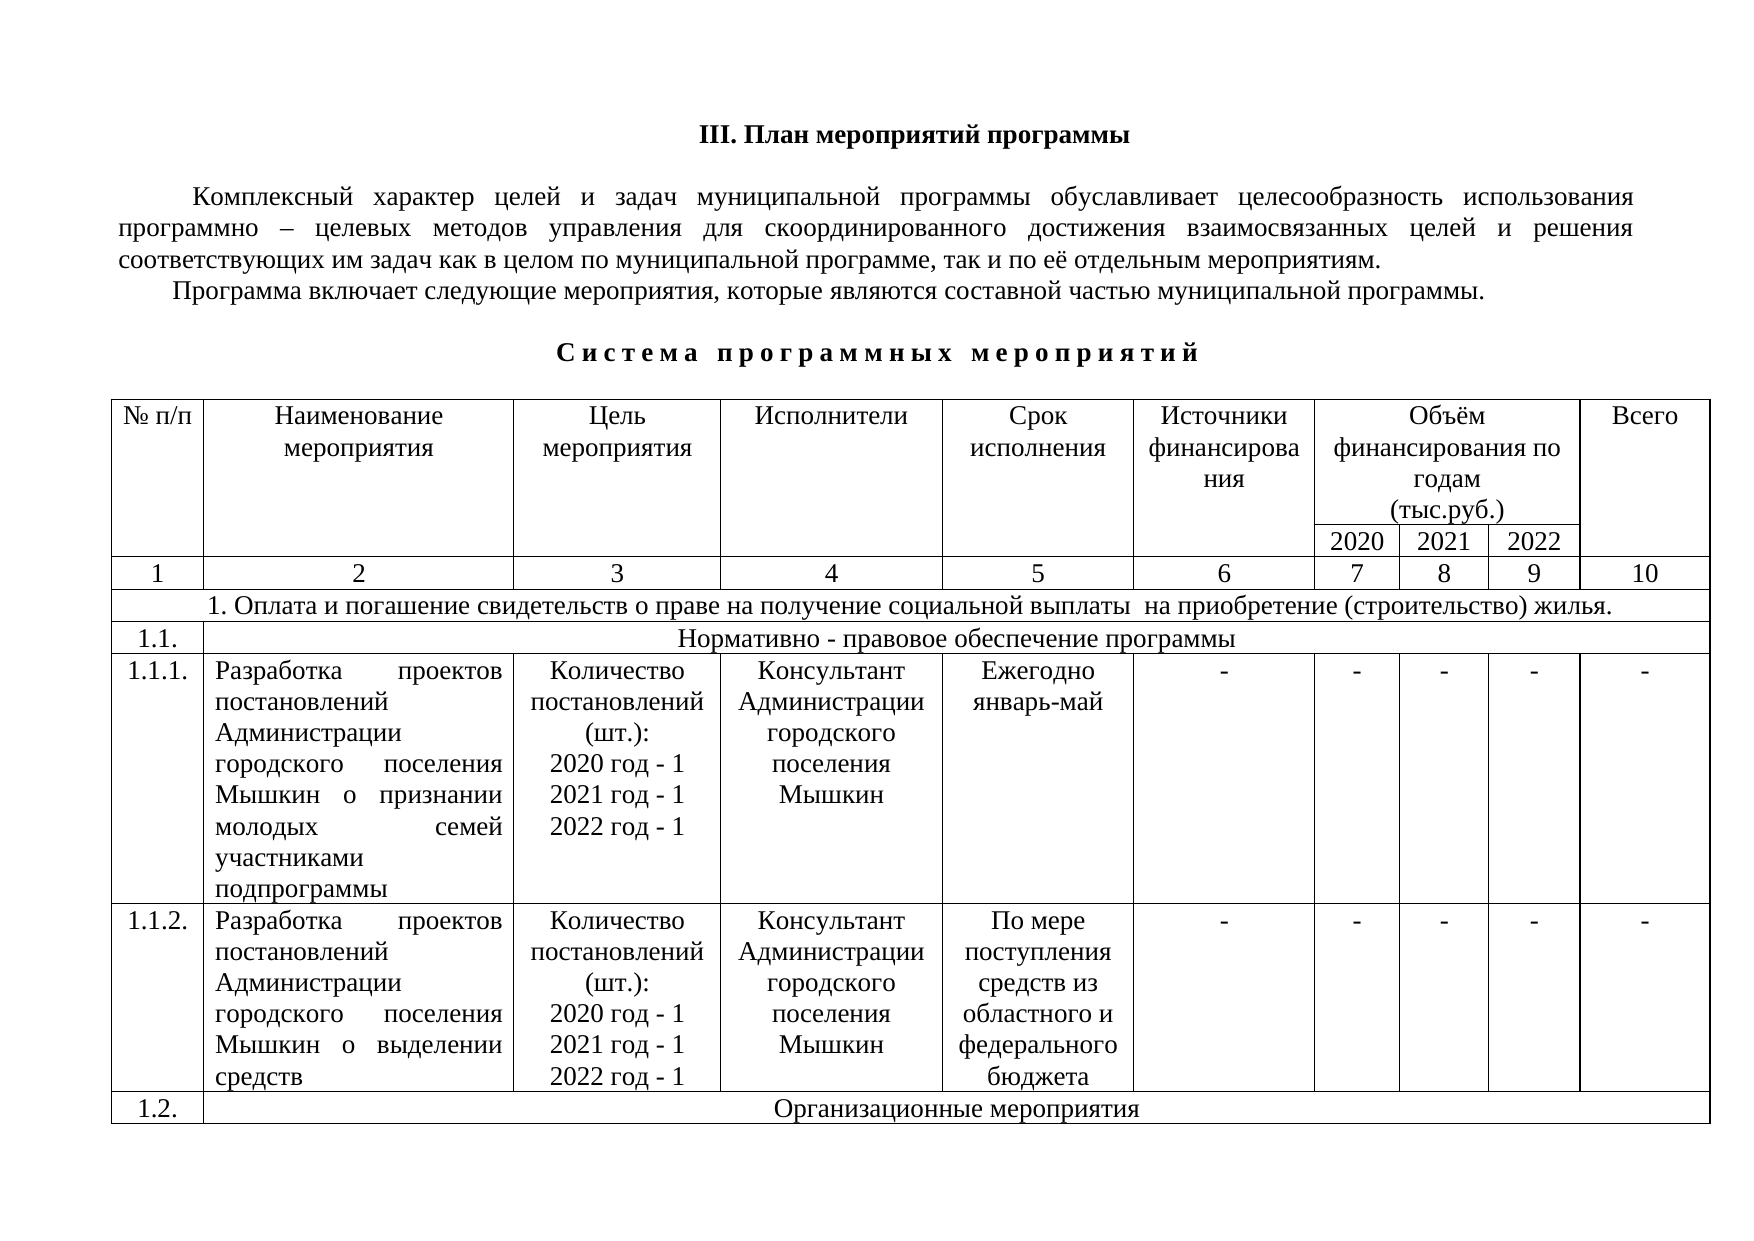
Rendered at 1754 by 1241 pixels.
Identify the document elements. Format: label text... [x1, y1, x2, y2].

table_cell Количество постановлений (шт.): 2020 год - 1 2021 год - 1 2022 год - 1 [514, 904, 720, 1091]
table_cell - [1581, 654, 1709, 903]
table_cell Нормативно - правовое обеспечение программы [204, 622, 1709, 653]
table_cell 3 [514, 557, 720, 588]
text Система программных мероприятий [118, 336, 1636, 367]
table_header Всего [1581, 400, 1709, 556]
table_cell 9 [1489, 557, 1579, 588]
table_cell 1.1. [112, 622, 203, 653]
table_cell 1.1.2. [112, 904, 203, 1091]
table_cell - [1315, 904, 1399, 1091]
table_cell Организационные мероприятия [204, 1092, 1709, 1123]
table_cell 6 [1134, 557, 1314, 588]
table_cell 8 [1400, 557, 1488, 588]
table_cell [721, 904, 942, 1091]
table_cell - [1581, 904, 1709, 1091]
table_cell - [1134, 904, 1314, 1091]
table_cell 4 [721, 557, 942, 588]
table_header Объём финансирования по годам (тыс.руб.) [1315, 400, 1579, 524]
table_cell Количество постановлений (шт.): 2020 год - 1 2021 год - 1 2022 год - 1 [514, 654, 720, 903]
table_cell - [1489, 904, 1579, 1091]
table_header Источники финансирования [1134, 400, 1314, 556]
table_cell 2022 [1489, 525, 1579, 556]
table_cell 2021 [1400, 525, 1488, 556]
text Комплексный характер целей и задач муниципальной программы обуславливает целесообразность использования программно – целевых методов управления для скоординированного достижения взаимосвязанных целей и решения соответствующих им задач как в целом по муниципальной программе, так и по её отдельным мероприятиям. [118, 180, 1636, 274]
table_cell 1. Оплата и погашение свидетельств о праве на получение социальной выплаты на приобретение (строительство) жилья. [112, 590, 1709, 621]
table_header Исполнители [721, 400, 942, 556]
table_cell Разработка проектов постановлений Администрации городского поселения Мышкин о выделении средств [204, 904, 513, 1091]
table_cell Разработка проектов постановлений Администрации городского поселения Мышкин о признании молодых семей участниками подпрограммы [204, 654, 513, 903]
table_cell 1.1.1. [112, 654, 203, 903]
table_cell - [1489, 654, 1579, 903]
table_cell 1 [112, 557, 203, 588]
table_cell Консультант Администрации городского поселения Мышкин [721, 654, 942, 903]
table_cell 1.2. [112, 1092, 203, 1123]
table_cell - [1134, 654, 1314, 903]
table_cell - [1400, 904, 1488, 1091]
table_cell Ежегодно январь-май [943, 654, 1133, 903]
table_header Срок исполнения [943, 400, 1133, 556]
table_cell - [1400, 654, 1488, 903]
table_cell 7 [1315, 557, 1399, 588]
table_cell 5 [943, 557, 1133, 588]
table_cell По мере поступления средств из областного и федерального бюджета [943, 904, 1133, 1091]
table_cell 2 [204, 557, 513, 588]
table_cell - [1315, 654, 1399, 903]
table_header № п/п [112, 400, 203, 556]
text III. План мероприятий программы [193, 118, 1636, 149]
table_header Наименование мероприятия [204, 400, 513, 556]
table_header Цель мероприятия [514, 400, 720, 556]
table_cell 10 [1581, 557, 1709, 588]
text Программа включает следующие мероприятия, которые являются составной частью муниципальной программы. [118, 274, 1636, 305]
table_cell 2020 [1315, 525, 1399, 556]
